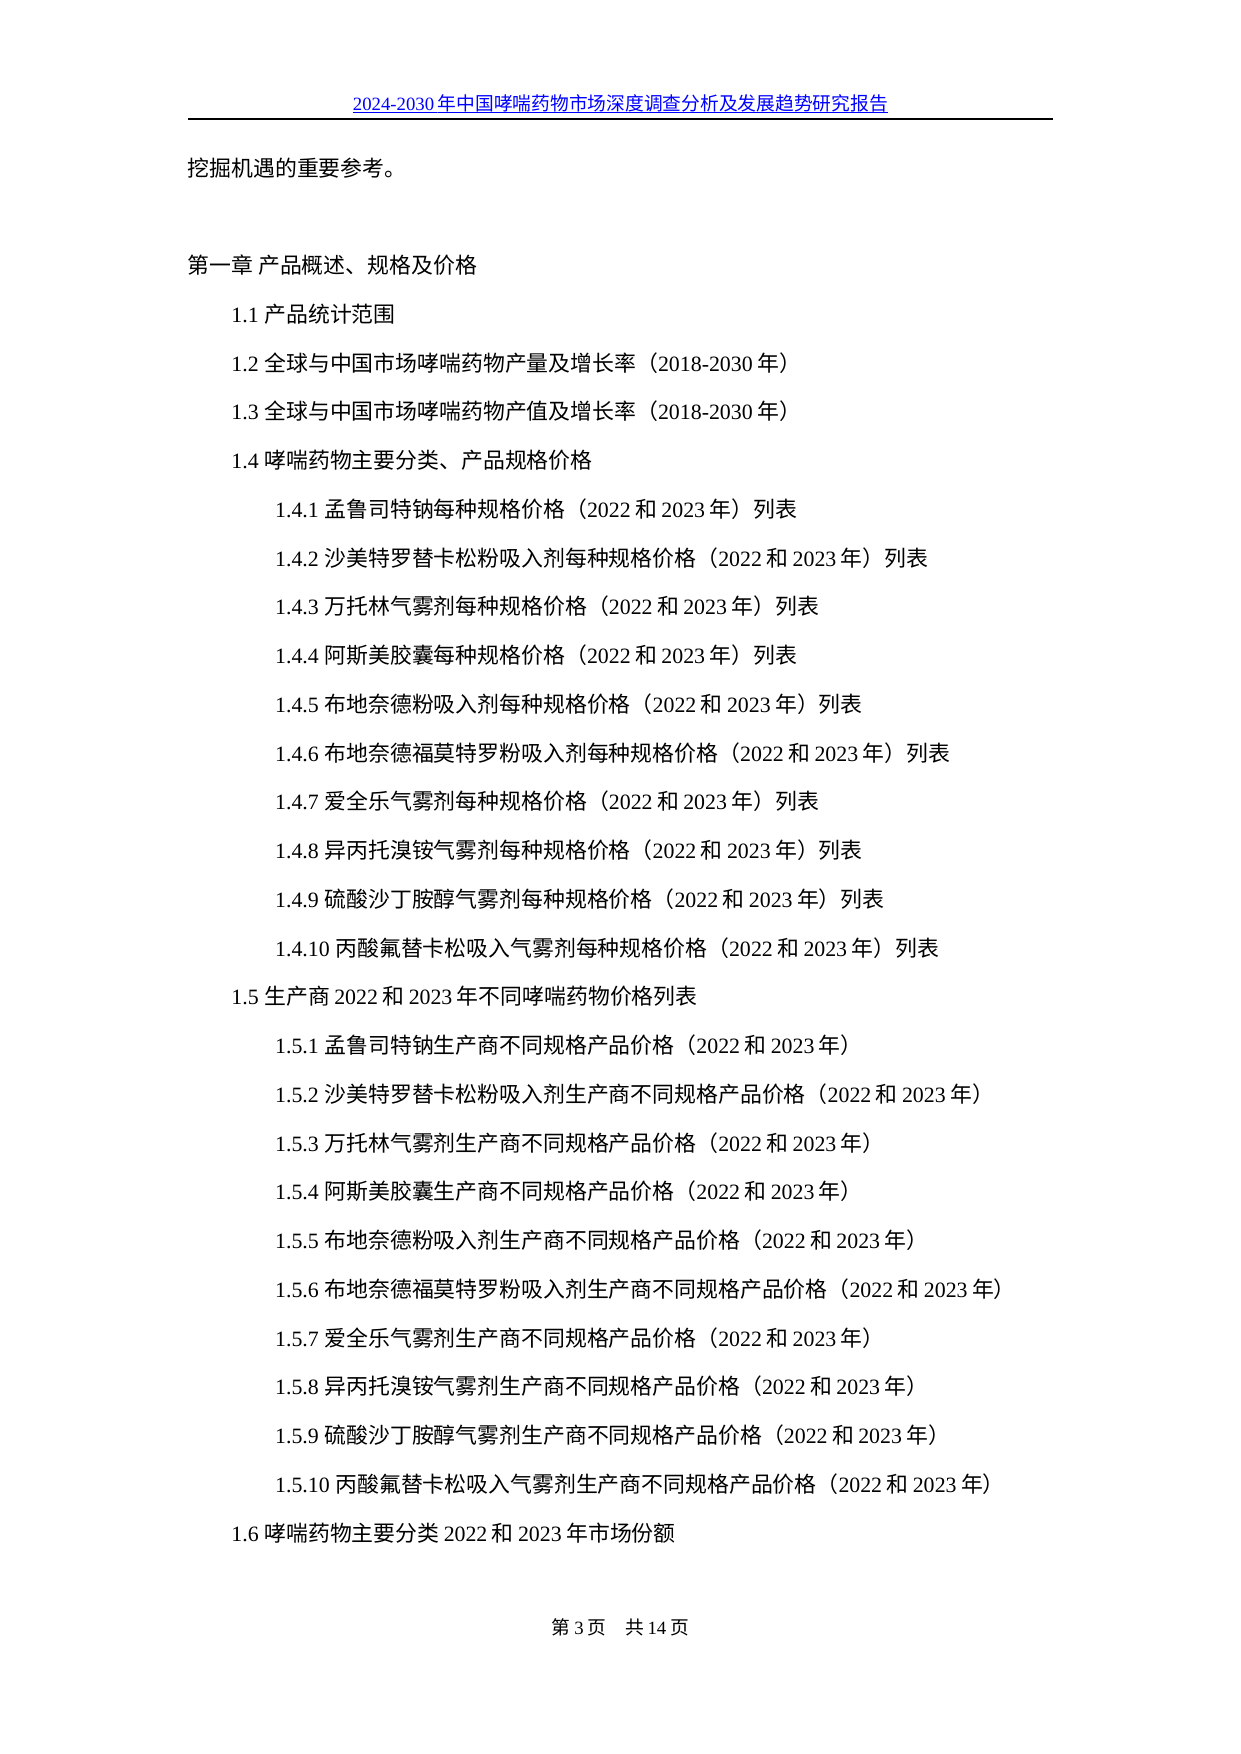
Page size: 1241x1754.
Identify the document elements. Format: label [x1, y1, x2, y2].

text [187, 150, 1053, 1548]
